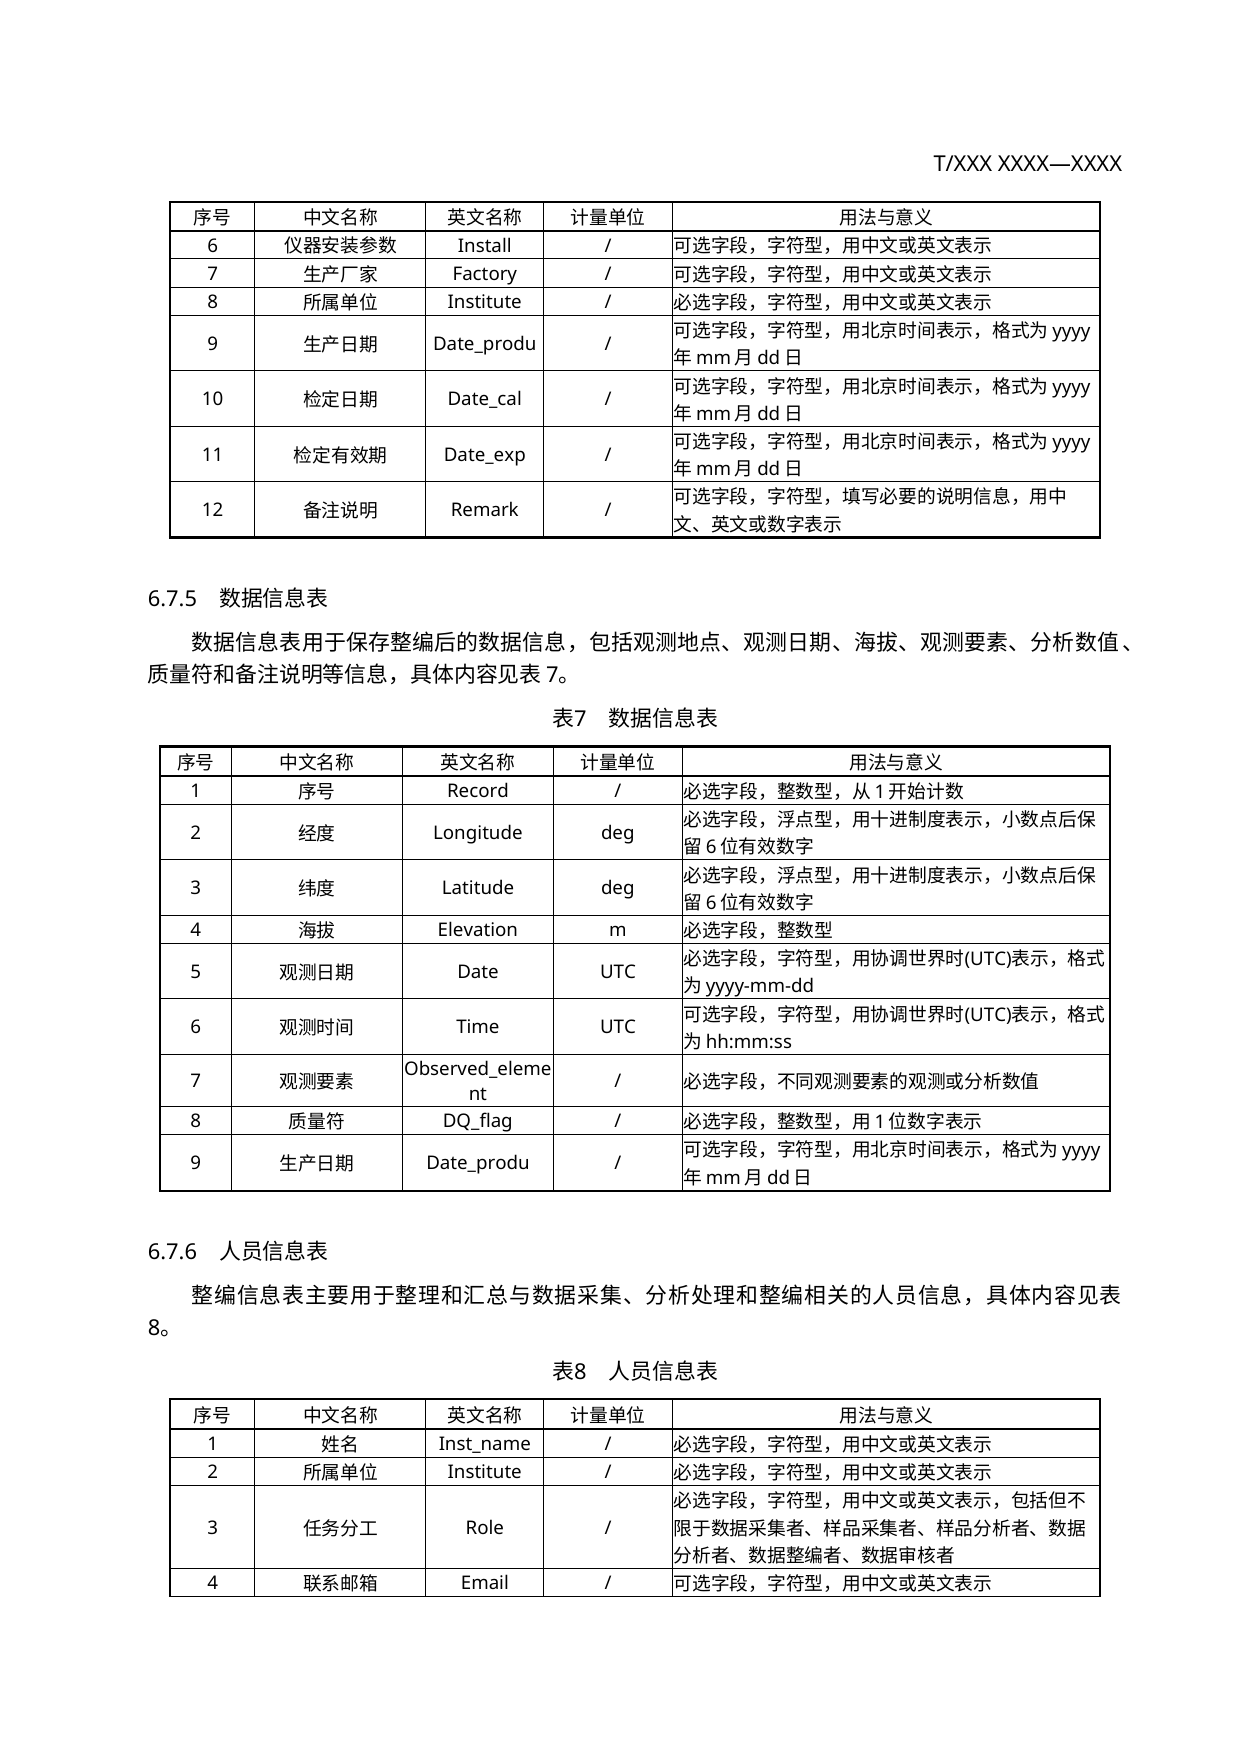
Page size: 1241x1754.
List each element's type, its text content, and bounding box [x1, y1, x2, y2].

table_cell 生产日期 [255, 316, 425, 370]
text 数据信息表用于保存整编后的数据信息，包括观测地点、观测日期、海拔、观测要素、分析数值、质量符和备注说明等信息，具体内容见表7。 [148, 625, 1122, 688]
table_cell / [544, 371, 672, 426]
table_cell / [544, 482, 672, 536]
table_cell Factory [426, 259, 543, 287]
table_cell 任务分工 [255, 1486, 425, 1568]
table_cell 2 [161, 805, 231, 859]
table_cell Latitude [403, 860, 553, 915]
table_header 计量单位 [544, 1400, 672, 1428]
table_cell Date_exp [426, 427, 543, 481]
table_cell Date [403, 944, 553, 998]
table_header 中文名称 [255, 203, 425, 230]
table_cell 必选字段，字符型，用中文或英文表示 [673, 288, 1099, 315]
text 整编信息表主要用于整理和汇总与数据采集、分析处理和整编相关的人员信息，具体内容见表8。 [148, 1278, 1122, 1342]
table_cell DQ_flag [403, 1107, 553, 1134]
table_cell m [554, 916, 682, 943]
text 数据信息表 [148, 581, 1122, 613]
table_cell 可选字段，字符型，用协调世界时(UTC)表示，格式为hh:mm:ss [683, 999, 1109, 1054]
table_header 中文名称 [232, 748, 402, 774]
table_cell 必选字段，字符型，用协调世界时(UTC)表示，格式为yyyy-mm-dd [683, 944, 1109, 998]
table_header 序号 [161, 748, 231, 774]
table_cell 2 [171, 1458, 254, 1485]
table_cell deg [554, 805, 682, 859]
table_cell / [554, 1135, 682, 1189]
table_cell 联系邮箱 [255, 1569, 425, 1596]
table_cell / [544, 316, 672, 370]
table_cell / [544, 1430, 672, 1457]
table_header 英文名称 [403, 748, 553, 774]
table_cell 检定日期 [255, 371, 425, 426]
table_cell 8 [171, 288, 254, 315]
table_cell Email [426, 1569, 543, 1596]
table_cell deg [554, 860, 682, 915]
table_header 用法与意义 [683, 748, 1109, 774]
table_cell UTC [554, 944, 682, 998]
table_cell 纬度 [232, 860, 402, 915]
table_cell / [554, 1107, 682, 1134]
table_cell 可选字段，字符型，用北京时间表示，格式为yyyy年mm月dd日 [673, 316, 1099, 370]
table_header 计量单位 [544, 203, 672, 230]
table_cell 7 [161, 1055, 231, 1106]
text 人员信息表 [148, 1354, 1122, 1386]
table_cell / [544, 232, 672, 258]
text 数据信息表 [148, 701, 1122, 733]
table_cell / [544, 1569, 672, 1596]
text 人员信息表 [148, 1234, 1122, 1266]
table_cell 12 [171, 482, 254, 536]
table_cell / [544, 259, 672, 287]
table_cell Install [426, 232, 543, 258]
table_cell 必选字段，字符型，用中文或英文表示 [673, 1458, 1099, 1485]
table_cell 所属单位 [255, 288, 425, 315]
table_cell 仪器安装参数 [255, 232, 425, 258]
table_cell 8 [161, 1107, 231, 1134]
table_cell 9 [171, 316, 254, 370]
table_cell 必选字段，浮点型，用十进制度表示，小数点后保留6位有效数字 [683, 860, 1109, 915]
table_cell / [544, 288, 672, 315]
table_cell 观测要素 [232, 1055, 402, 1106]
table_cell 备注说明 [255, 482, 425, 536]
table_cell / [544, 1458, 672, 1485]
table_cell Date_cal [426, 371, 543, 426]
table_cell 9 [161, 1135, 231, 1189]
table_cell 必选字段，不同观测要素的观测或分析数值 [683, 1055, 1109, 1106]
table_cell 10 [171, 371, 254, 426]
table_header 序号 [171, 203, 254, 230]
table_cell 序号 [232, 777, 402, 804]
table_cell / [554, 777, 682, 804]
table_cell 可选字段，字符型，用北京时间表示，格式为yyyy年mm月dd日 [673, 371, 1099, 426]
table_cell Date_produ [403, 1135, 553, 1189]
table_cell 6 [171, 232, 254, 258]
table_cell / [544, 427, 672, 481]
table_cell 必选字段，浮点型，用十进制度表示，小数点后保留6位有效数字 [683, 805, 1109, 859]
table_cell Role [426, 1486, 543, 1568]
table_cell Inst_name [426, 1430, 543, 1457]
table_cell 3 [171, 1486, 254, 1568]
table_cell UTC [554, 999, 682, 1054]
table_cell 1 [161, 777, 231, 804]
table_header 中文名称 [255, 1400, 425, 1428]
table_cell 6 [161, 999, 231, 1054]
table_header 用法与意义 [673, 203, 1099, 230]
table_cell Record [403, 777, 553, 804]
table_cell 质量符 [232, 1107, 402, 1134]
table_cell 4 [171, 1569, 254, 1596]
table_cell 必选字段，整数型，从1开始计数 [683, 777, 1109, 804]
table_cell Time [403, 999, 553, 1054]
table_cell 观测日期 [232, 944, 402, 998]
table_cell 生产厂家 [255, 259, 425, 287]
table_cell 可选字段，字符型，用北京时间表示，格式为yyyy年mm月dd日 [683, 1135, 1109, 1189]
table_cell Longitude [403, 805, 553, 859]
table_cell 可选字段，字符型，填写必要的说明信息，用中文、英文或数字表示 [673, 482, 1099, 536]
table_cell 姓名 [255, 1430, 425, 1457]
table_cell 必选字段，字符型，用中文或英文表示，包括但不限于数据采集者、样品采集者、样品分析者、数据分析者、数据整编者、数据审核者 [673, 1486, 1099, 1568]
table_cell 可选字段，字符型，用北京时间表示，格式为yyyy年mm月dd日 [673, 427, 1099, 481]
table_cell 必选字段，整数型，用1位数字表示 [683, 1107, 1109, 1134]
table_cell 1 [171, 1430, 254, 1457]
table_cell 4 [161, 916, 231, 943]
table_cell / [544, 1486, 672, 1568]
table_cell Remark [426, 482, 543, 536]
table_cell Observed_element [403, 1055, 553, 1106]
table_cell 检定有效期 [255, 427, 425, 481]
table_cell 11 [171, 427, 254, 481]
table_cell 7 [171, 259, 254, 287]
table_cell 生产日期 [232, 1135, 402, 1189]
table_cell 必选字段，字符型，用中文或英文表示 [673, 1430, 1099, 1457]
table_cell 所属单位 [255, 1458, 425, 1485]
table_cell 5 [161, 944, 231, 998]
table_cell Date_produ [426, 316, 543, 370]
table_cell 必选字段，整数型 [683, 916, 1109, 943]
table_cell Elevation [403, 916, 553, 943]
table_cell 3 [161, 860, 231, 915]
table_cell 可选字段，字符型，用中文或英文表示 [673, 1569, 1099, 1596]
table_cell Institute [426, 288, 543, 315]
table_cell Institute [426, 1458, 543, 1485]
table_cell 海拔 [232, 916, 402, 943]
table_cell 经度 [232, 805, 402, 859]
table_header 英文名称 [426, 203, 543, 230]
table_header 用法与意义 [673, 1400, 1099, 1428]
table_header 序号 [171, 1400, 254, 1428]
table_header 计量单位 [554, 748, 682, 774]
table_cell 可选字段，字符型，用中文或英文表示 [673, 232, 1099, 258]
table_cell / [554, 1055, 682, 1106]
table_cell 观测时间 [232, 999, 402, 1054]
table_header 英文名称 [426, 1400, 543, 1428]
table_cell 可选字段，字符型，用中文或英文表示 [673, 259, 1099, 287]
